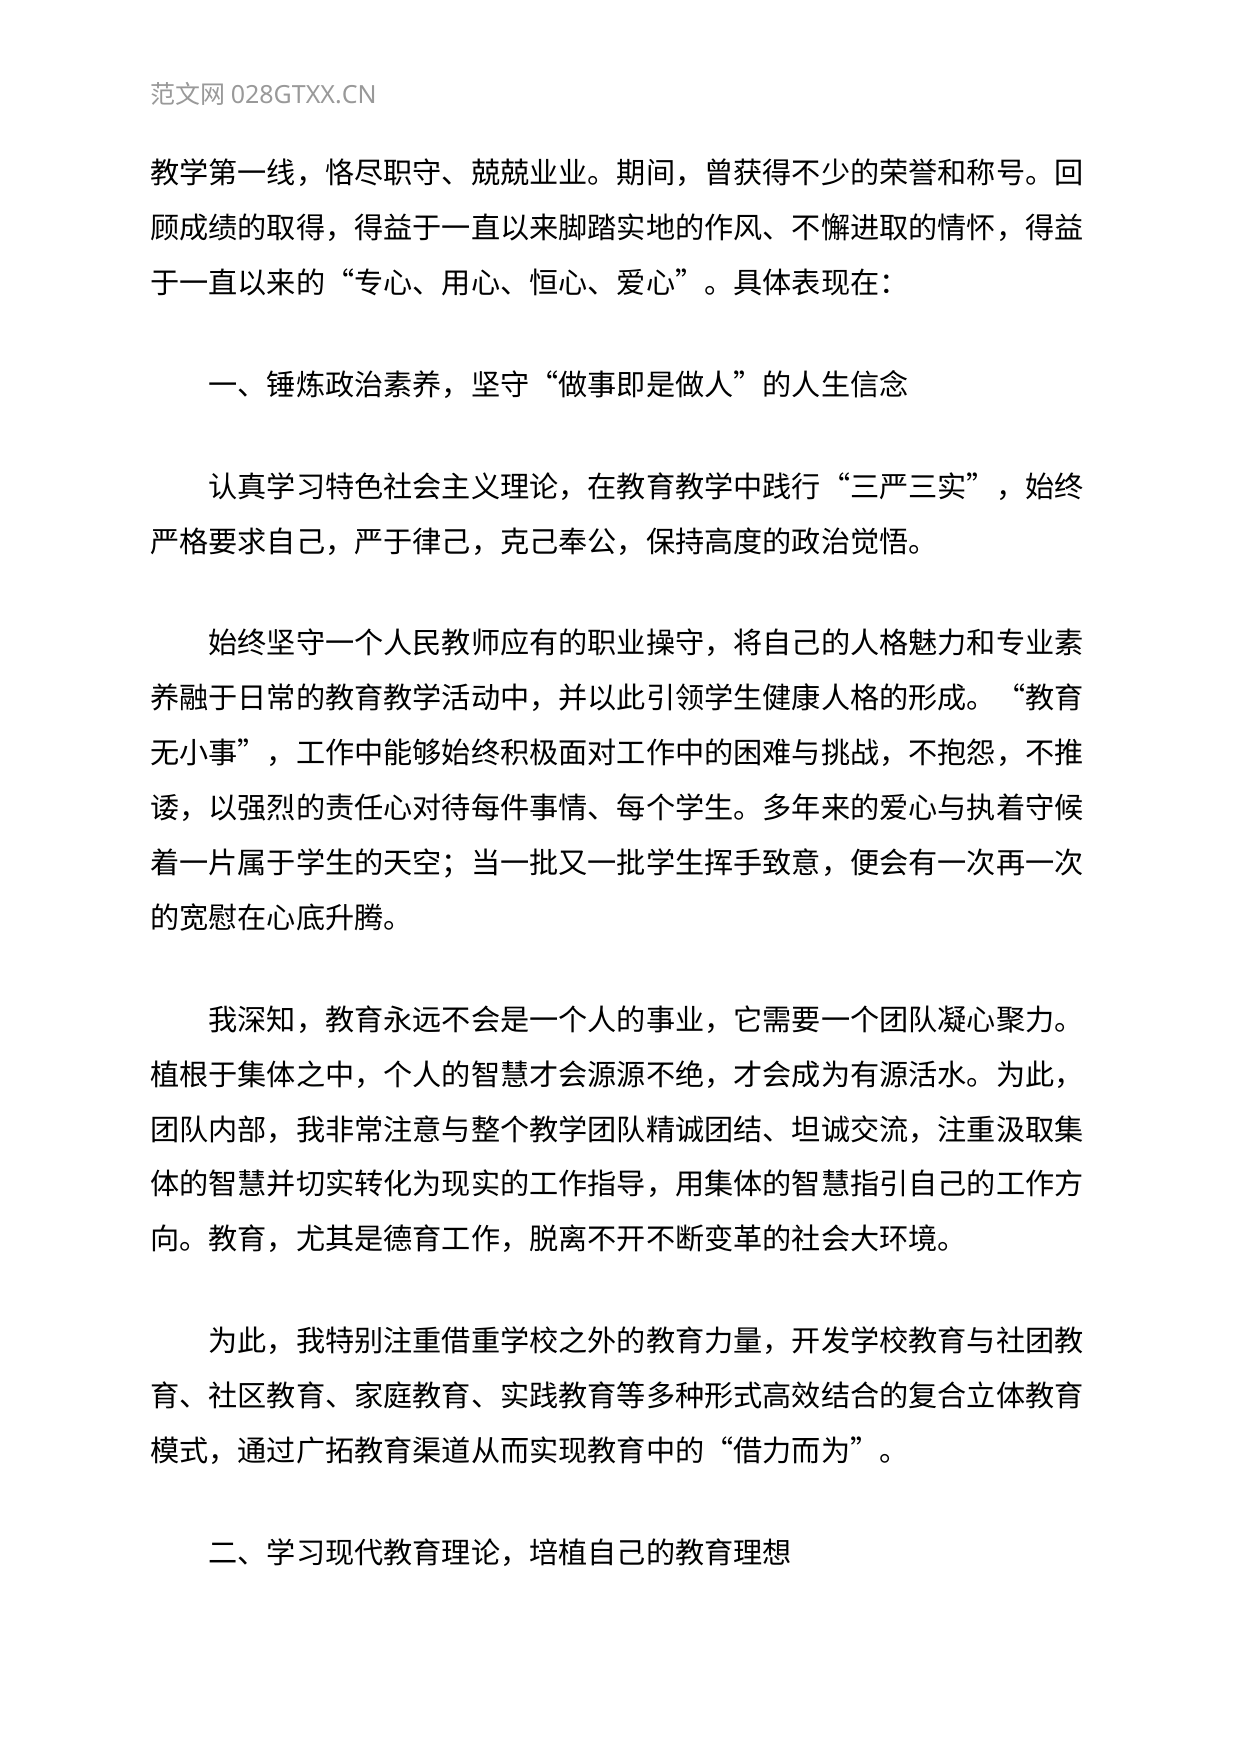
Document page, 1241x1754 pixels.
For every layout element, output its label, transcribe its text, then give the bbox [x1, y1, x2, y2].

text 为此，我特别注重借重学校之外的教育力量，开发学校教育与社团教育、社区教育、家庭教育、实践教育等多种形式高效结合的复合立体教育模式，通过广拓教育渠道从而实现教育中的“借力而为”。 [150, 1318, 1090, 1470]
text 认真学习特色社会主义理论，在教育教学中践行“三严三实”，始终严格要求自己，严于律己，克己奉公，保持高度的政治觉悟。 [150, 463, 1090, 561]
text 二、学习现代教育理论，培植自己的教育理想 [150, 1529, 1090, 1571]
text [150, 150, 1090, 302]
text 我深知，教育永远不会是一个人的事业，它需要一个团队凝心聚力。植根于集体之中，个人的智慧才会源源不绝，才会成为有源活水。为此，团队内部，我非常注意与整个教学团队精诚团结、坦诚交流，注重汲取集体的智慧并切实转化为现实的工作指导，用集体的智慧指引自己的工作方向。教育，尤其是德育工作，脱离不开不断变革的社会大环境。 [150, 996, 1090, 1258]
text 一、锤炼政治素养，坚守“做事即是做人”的人生信念 [150, 362, 1090, 404]
text 始终坚守一个人民教师应有的职业操守，将自己的人格魅力和专业素养融于日常的教育教学活动中，并以此引领学生健康人格的形成。“教育无小事”，工作中能够始终积极面对工作中的困难与挑战，不抱怨，不推诿，以强烈的责任心对待每件事情、每个学生。多年来的爱心与执着守候着一片属于学生的天空；当一批又一批学生挥手致意，便会有一次再一次的宽慰在心底升腾。 [150, 620, 1090, 937]
